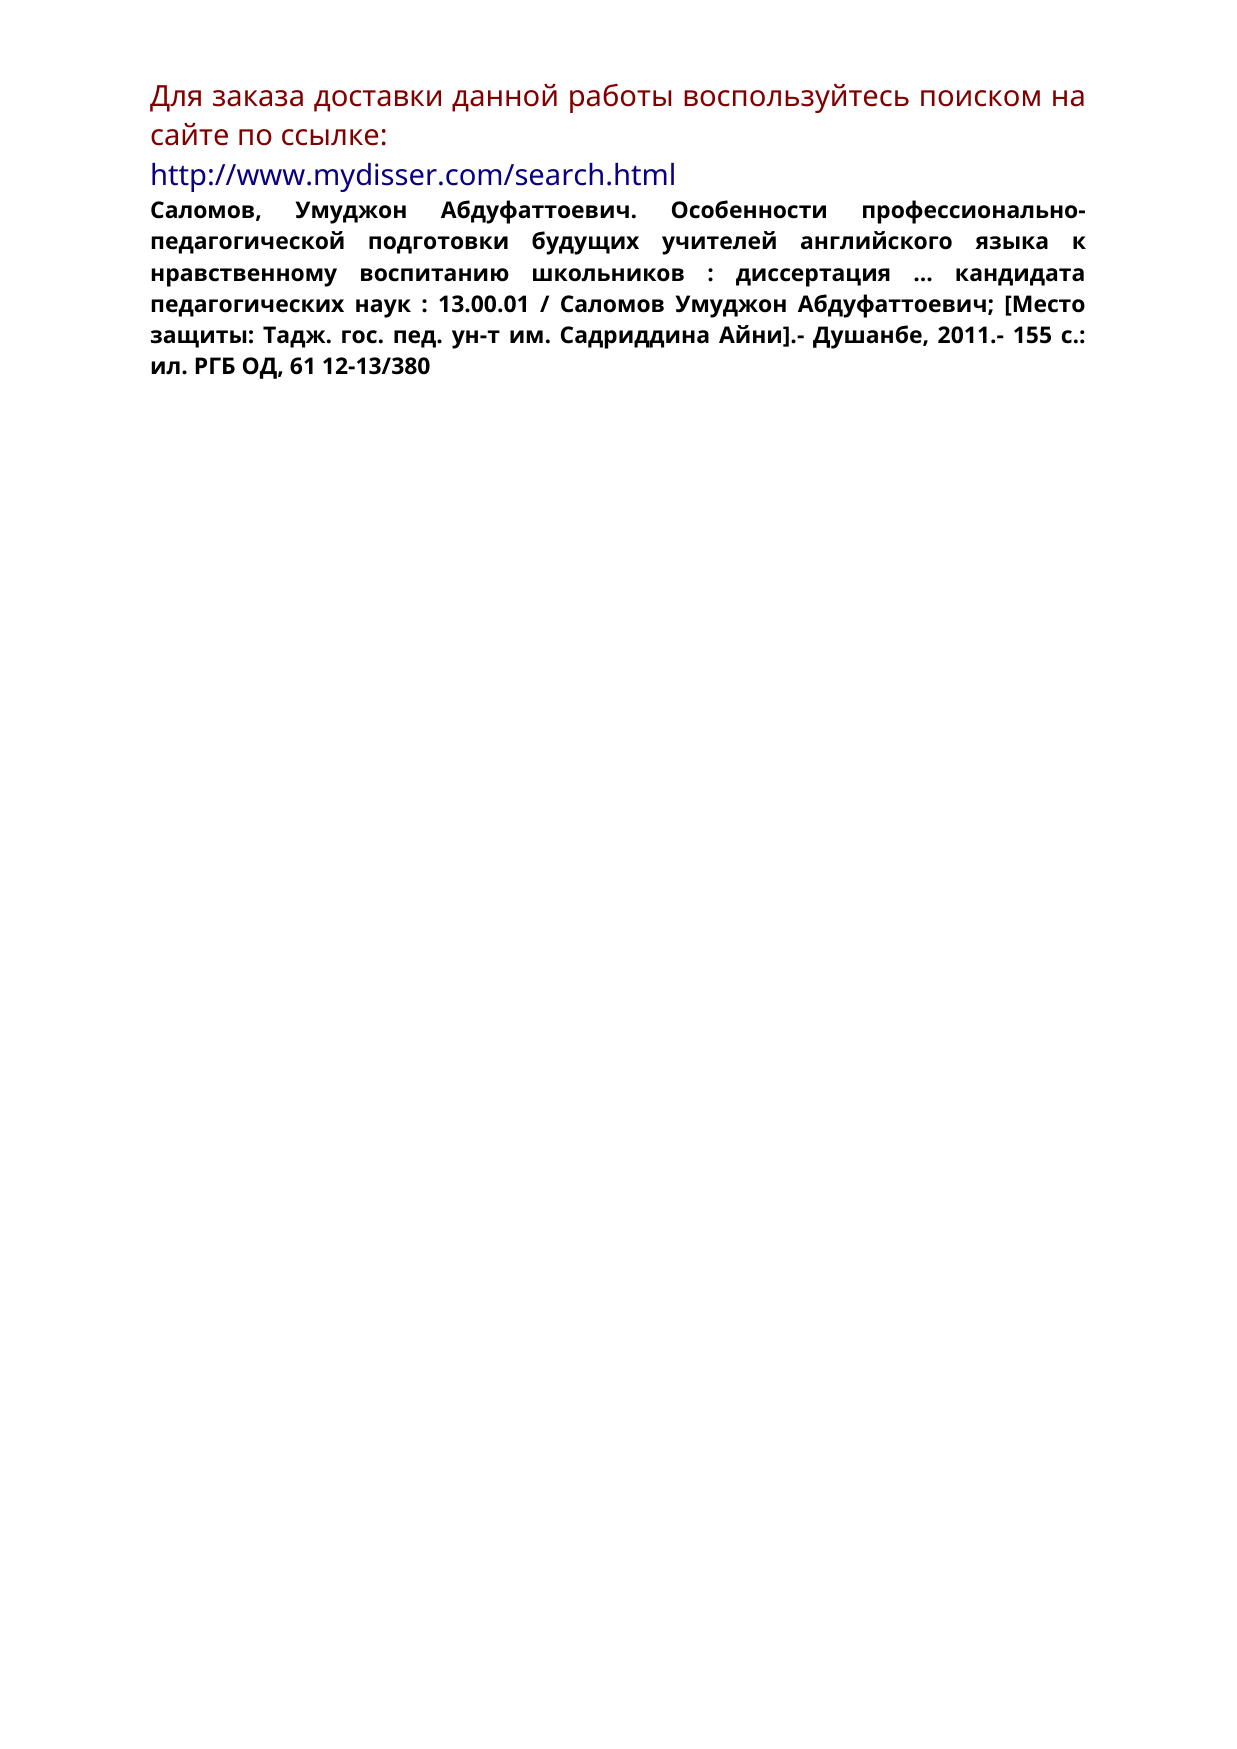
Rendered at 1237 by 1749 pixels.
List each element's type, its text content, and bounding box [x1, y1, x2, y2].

text Саломов, Умуджон Абдуфаттоевич. Особенности профессионально-педагогической подготовки будущих учителей английского языка к нравственному воспитанию школьников : диссертация ... кандидата педагогических наук : 13.00.01 / Саломов Умуджон Абдуфаттоевич; [Место защиты: Тадж. гос. пед. ун-т им. Садриддина Айни].- Душанбе, 2011.- 155 с.: ил. РГБ ОД, 61 12-13/380 [150, 194, 1086, 382]
